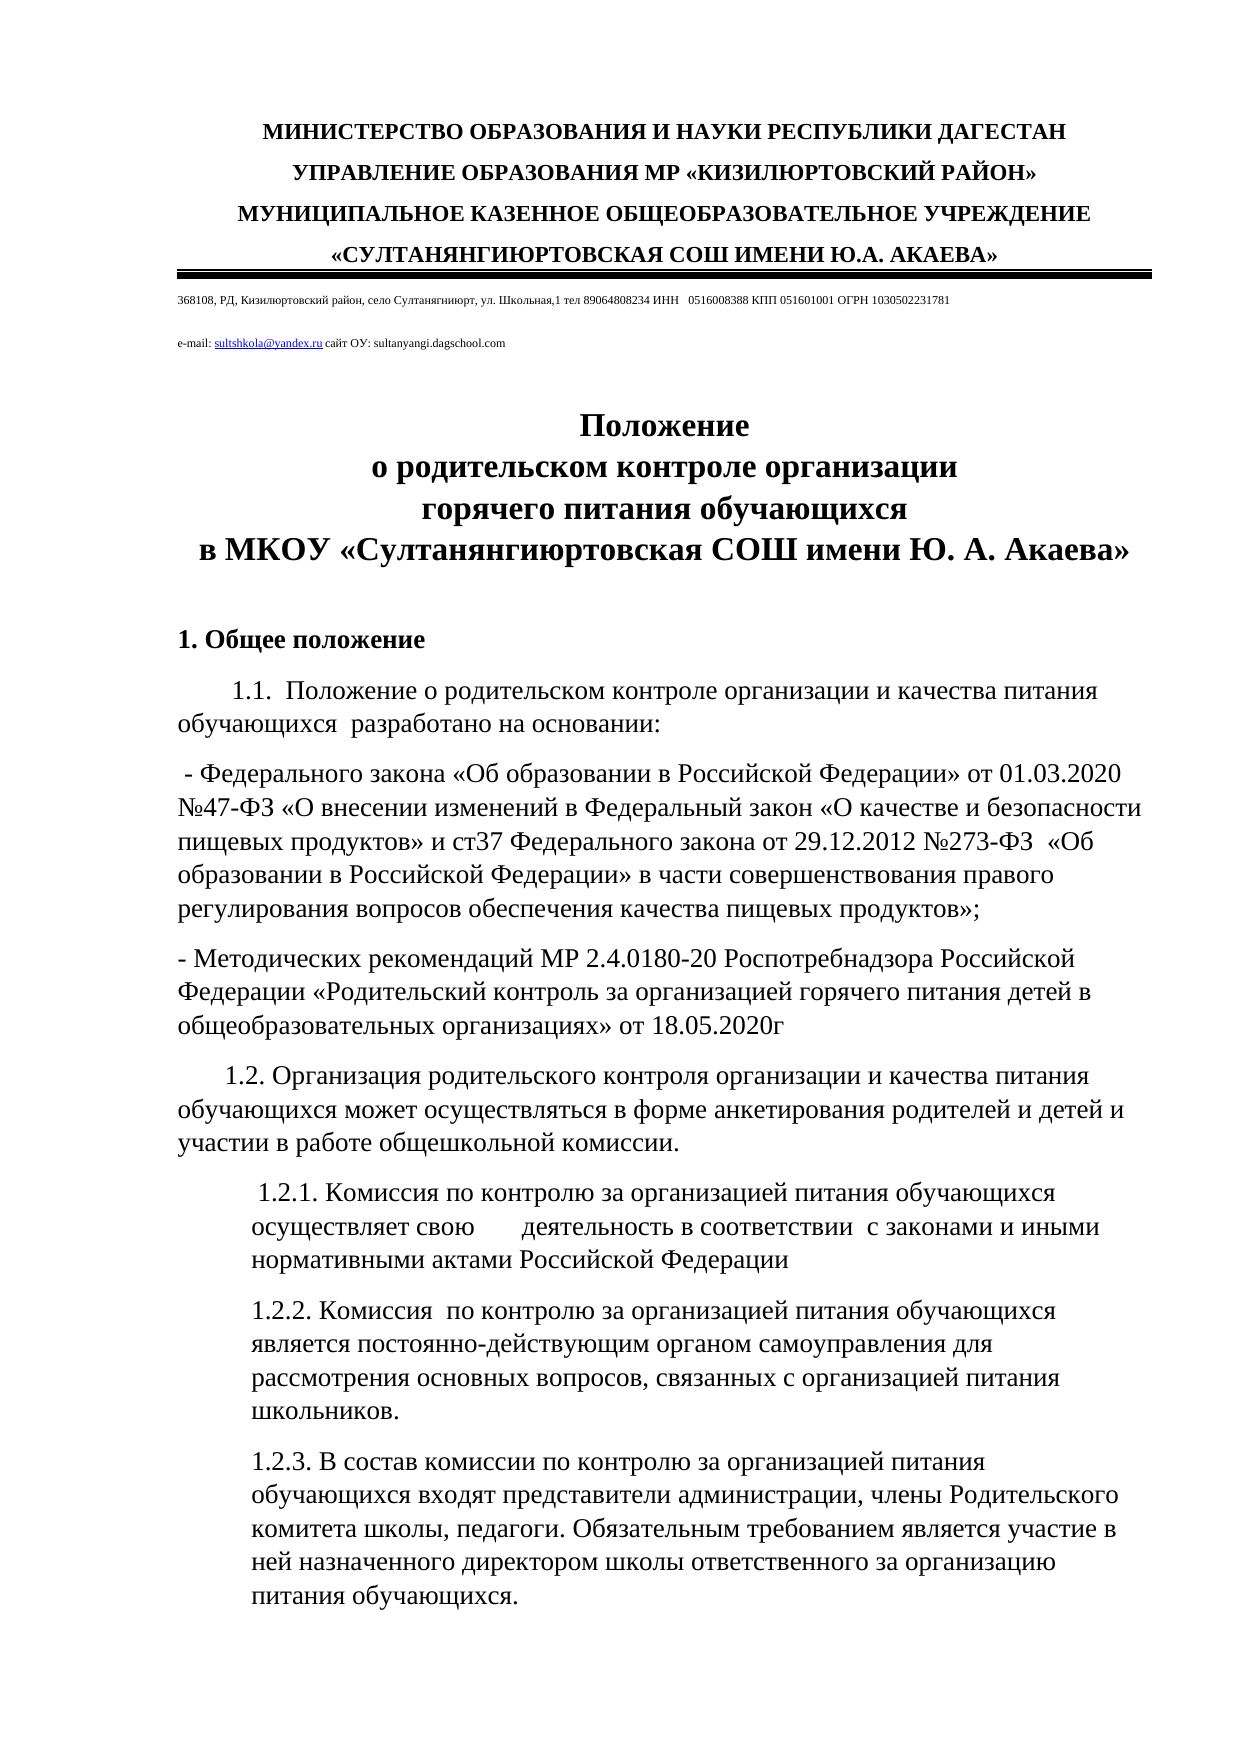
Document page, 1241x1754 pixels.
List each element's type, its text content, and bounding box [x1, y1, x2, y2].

text 1.1. Положение о родительском контроле организации и качества питания обучающихся разработано на основании: [177, 674, 1152, 738]
text 1. Общее положение [177, 624, 1152, 655]
text 1.2. Организация родительского контроля организации и качества питания обучающихся может осуществляться в форме анкетирования родителей и детей и участии в работе общешкольной комиссии. [177, 1059, 1152, 1157]
text УПРАВЛЕНИЕ ОБРАЗОВАНИЯ МР «КИЗИЛЮРТОВСКИЙ РАЙОН» [177, 159, 1152, 185]
text 368108, РД, Кизилюртовский район, село Султанягниюрт, ул. Школьная,1 тел 89064808234 ИНН 0516008388 КПП 051601001 ОГРН 1030502231781 [177, 293, 1152, 317]
text - Методических рекомендаций МР 2.4.0180-20 Роспотребнадзора Российской Федерации «Родительский контроль за организацией горячего питания детей в общеобразовательных организациях» от 18.05.2020г [177, 942, 1152, 1040]
text Положение [177, 405, 1152, 444]
text горячего питания обучающихся [177, 488, 1152, 526]
text - Федерального закона «Об образовании в Российской Федерации» от 01.03.2020 №47-ФЗ «О внесении изменений в Федеральный закон «О качестве и безопасности пищевых продуктов» и ст37 Федерального закона от 29.12.2012 №273-ФЗ «Об образовании в Российской Федерации» в части совершенствования правого регулирования вопросов обеспечения качества пищевых продуктов»; [177, 758, 1152, 923]
text e-mail: sultshkola@yandex.ru сайт ОУ: sultanyangi.dagschool.com [177, 336, 1152, 360]
text о родительском контроле организации [177, 447, 1152, 485]
text МУНИЦИПАЛЬНОЕ КАЗЕННОЕ ОБЩЕОБРАЗОВАТЕЛЬНОЕ УЧРЕЖДЕНИЕ [177, 200, 1152, 226]
text 1.2.3. В состав комиссии по контролю за организацией питания обучающихся входят представители администрации, члены Родительского комитета школы, педагоги. Обязательным требованием является участие в ней назначенного директором школы ответственного за организацию питания обучающихся. [251, 1445, 1152, 1610]
text 1.2.1. Комиссия по контролю за организацией питания обучающихся осуществляет свою деятельность в соответствии с законами и иными нормативными актами Российской Федерации [251, 1177, 1152, 1275]
text МИНИСТЕРСТВО ОБРАЗОВАНИЯ И НАУКИ РЕСПУБЛИКИ ДАГЕСТАН [177, 118, 1152, 144]
text «СУЛТАНЯНГИЮРТОВСКАЯ СОШ ИМЕНИ Ю.А. АКАЕВА» [177, 241, 1152, 269]
text 1.2.2. Комиссия по контролю за организацией питания обучающихся является постоянно-действующим органом самоуправления для рассмотрения основных вопросов, связанных с организацией питания школьников. [251, 1294, 1152, 1426]
text в МКОУ «Султанянгиюртовская СОШ имени Ю. А. Акаева» [177, 529, 1152, 568]
